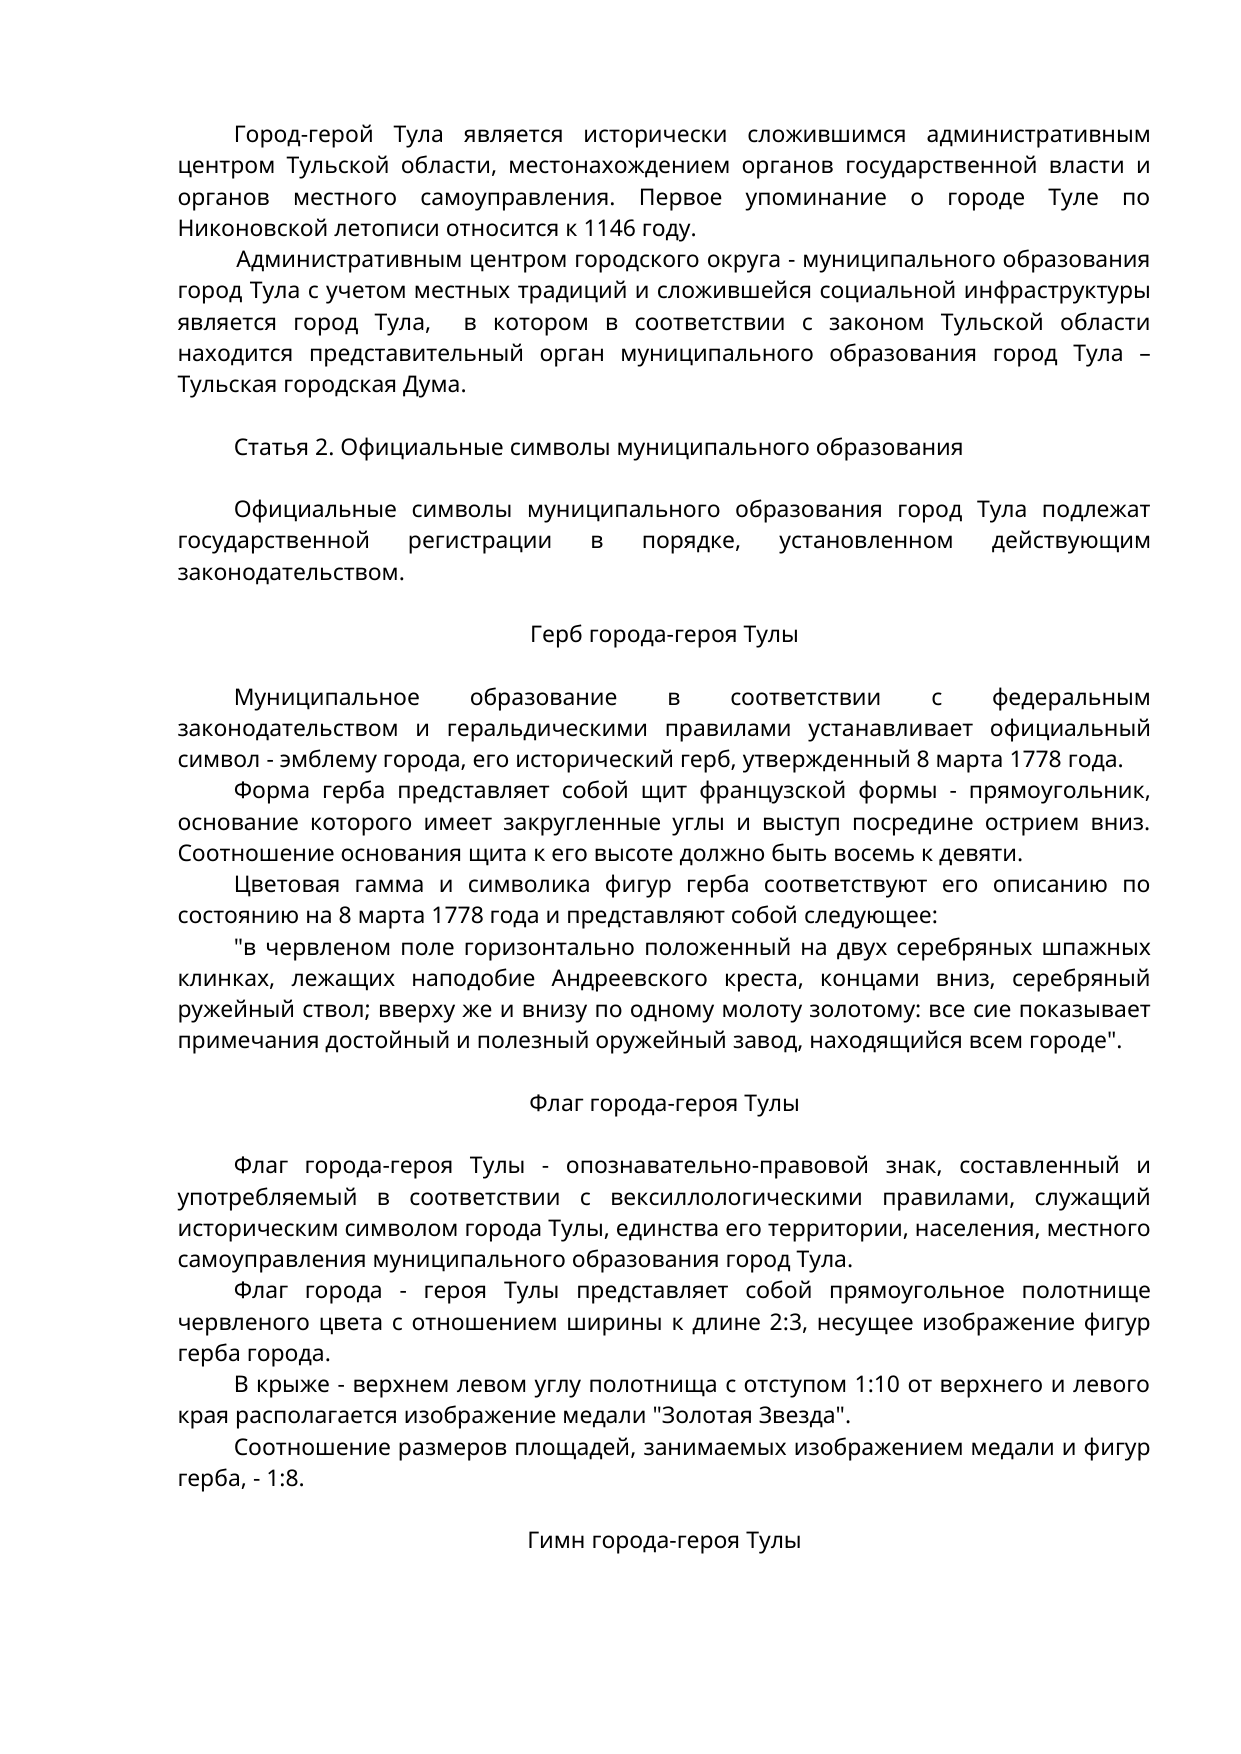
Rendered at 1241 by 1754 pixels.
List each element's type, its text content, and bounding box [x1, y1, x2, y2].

text Флаг города-героя Тулы [177, 1087, 1152, 1118]
text Соотношение размеров площадей, занимаемых изображением медали и фигур герба, - 1:8. [177, 1431, 1152, 1493]
text Флаг города-героя Тулы - опознавательно-правовой знак, составленный и употребляемый в соответствии с вексиллологическими правилами, служащий историческим символом города Тулы, единства его территории, населения, местного самоуправления муниципального образования город Тула. [177, 1149, 1152, 1274]
text Муниципальное образование в соответствии с федеральным законодательством и геральдическими правилами устанавливает официальный символ - эмблему города, его исторический герб, утвержденный 8 марта 1778 года. [177, 681, 1152, 774]
text Форма герба представляет собой щит французской формы - прямоугольник, основание которого имеет закругленные углы и выступ посредине острием вниз. Соотношение основания щита к его высоте должно быть восемь к девяти. [177, 774, 1152, 868]
text Гимн города-героя Тулы [177, 1524, 1152, 1556]
text Цветовая гамма и символика фигур герба соответствуют его описанию по состоянию на 8 марта 1778 года и представляют собой следующее: [177, 868, 1152, 931]
text Статья 2. Официальные символы муниципального образования [177, 431, 1152, 462]
text Флаг города - героя Тулы представляет собой прямоугольное полотнище червленого цвета с отношением ширины к длине 2:3, несущее изображение фигур герба города. [177, 1274, 1152, 1368]
text В крыже - верхнем левом углу полотнища с отступом 1:10 от верхнего и левого края располагается изображение медали "Золотая Звезда". [177, 1368, 1152, 1431]
text Административным центром городского округа - муниципального образования город Тула с учетом местных традиций и сложившейся социальной инфраструктуры является город Тула, в котором в соответствии с законом Тульской области находится представительный орган муниципального образования город Тула – Тульская городская Дума. [177, 243, 1152, 399]
text Герб города-героя Тулы [177, 618, 1152, 649]
text "в червленом поле горизонтально положенный на двух серебряных шпажных клинках, лежащих наподобие Андреевского креста, концами вниз, серебряный ружейный ствол; вверху же и внизу по одному молоту золотому: все сие показывает примечания достойный и полезный оружейный завод, находящийся всем городе". [177, 931, 1152, 1056]
text Город-герой Тула является исторически сложившимся административным центром Тульской области, местонахождением органов государственной власти и органов местного самоуправления. Первое упоминание о городе Туле по Никоновской летописи относится к 1146 году. [177, 118, 1152, 243]
text Официальные символы муниципального образования город Тула подлежат государственной регистрации в порядке, установленном действующим законодательством. [177, 493, 1152, 587]
